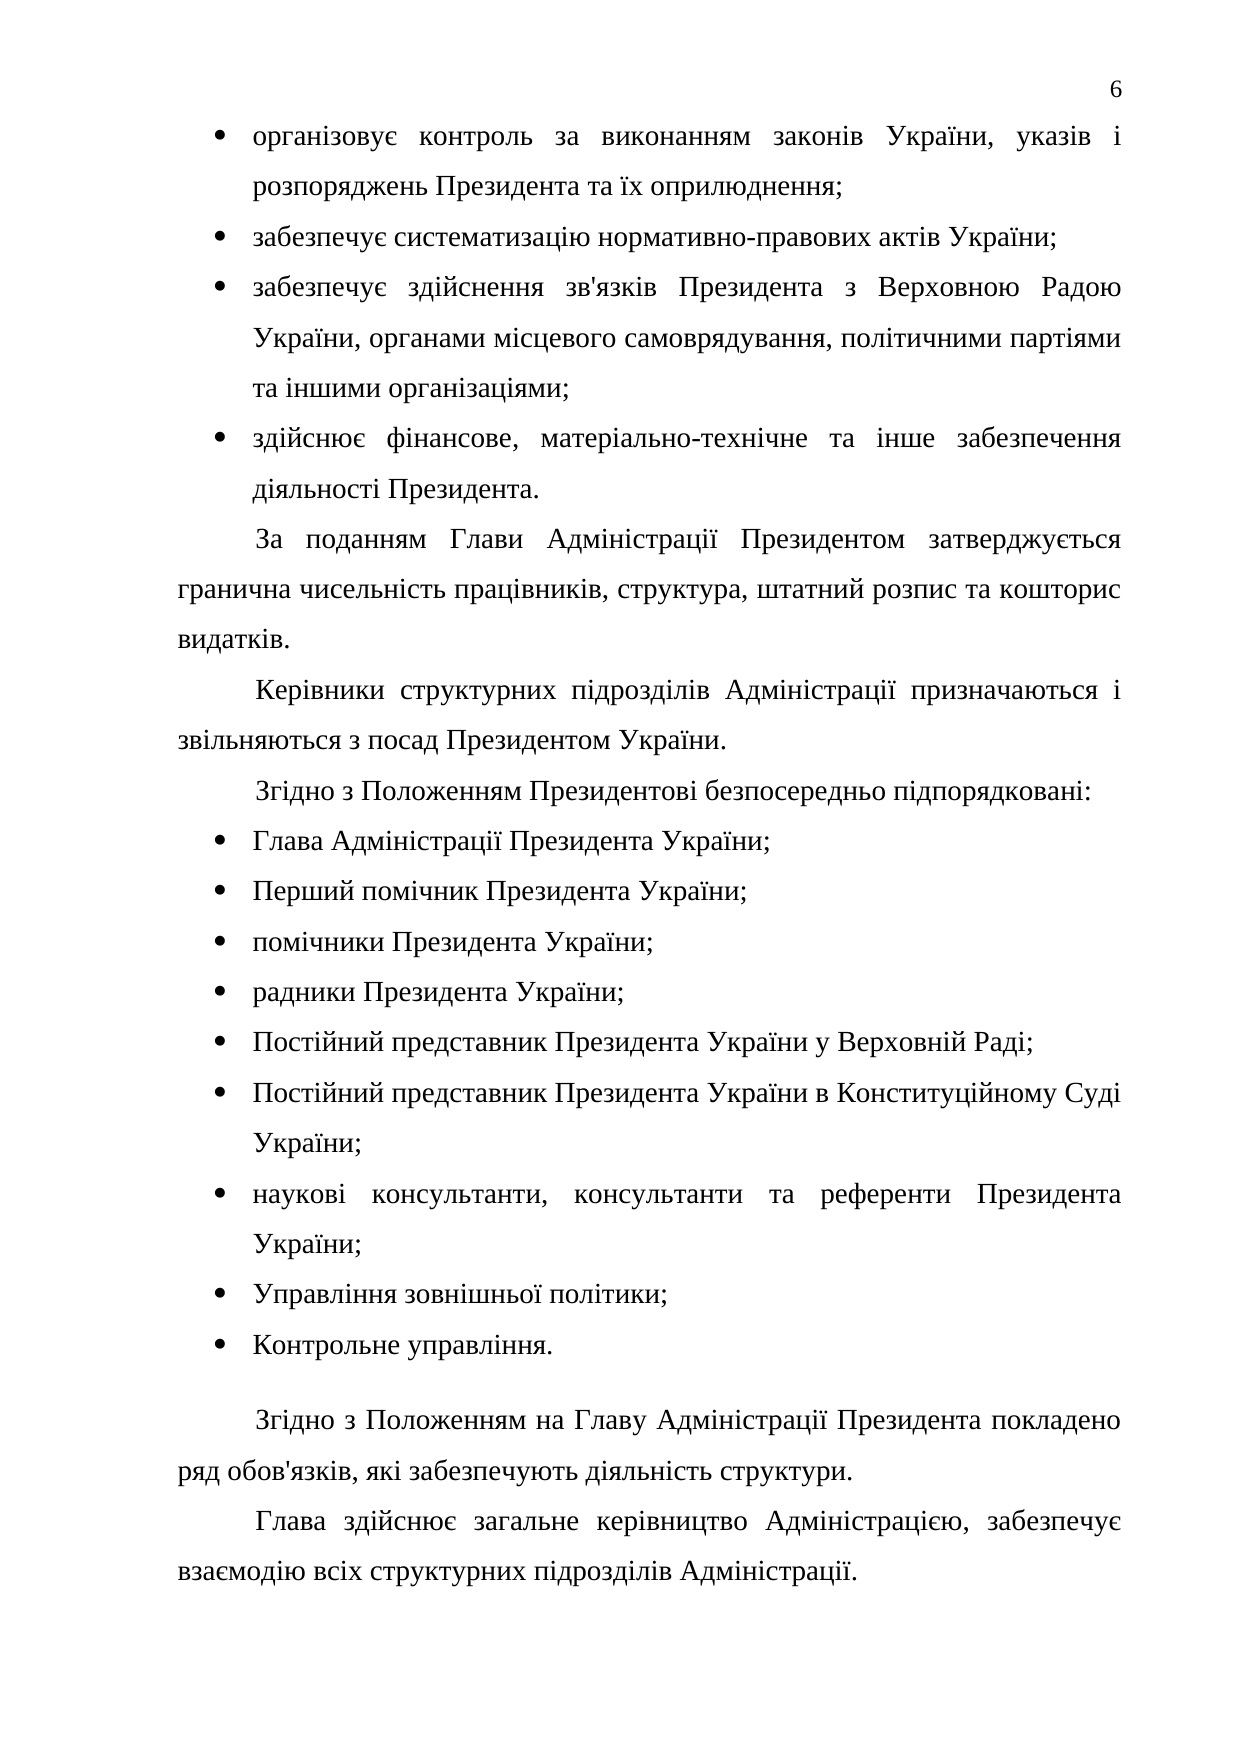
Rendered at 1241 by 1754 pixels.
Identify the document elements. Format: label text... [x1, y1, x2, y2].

list радники Президента України; [215, 974, 1122, 1008]
text Керівники структурних підрозділів Адміністрації призначаються і звільняються з посад Президентом України. [177, 672, 1122, 756]
list Управління зовнішньої політики; [215, 1276, 1122, 1310]
list Перший помічник Президента України; [215, 873, 1122, 907]
list помічники Президента України; [215, 924, 1122, 957]
list забезпечує здійснення зв'язків Президента з Верховною Радою України, органами місцевого самоврядування, політичними партіями та іншими організаціями; [215, 269, 1122, 403]
list Постійний представник Президента України у Верховній Раді; [215, 1024, 1122, 1058]
text За поданням Глави Адміністрації Президентом затверджується гранична чисельність працівників, структура, штатний розпис та кошторис видатків. [177, 521, 1122, 655]
list організовує контроль за виконанням законів України, указів і розпоряджень Президента та їх оприлюднення; [215, 118, 1122, 202]
list здійснює фінансове, матеріально-технічне та інше забезпечення діяльності Президента. [215, 420, 1122, 504]
list Глава Адміністрації Президента України; [215, 823, 1122, 857]
list Контрольне управління. [215, 1327, 1122, 1361]
list забезпечує систематизацію нормативно-правових актів України; [215, 219, 1122, 252]
text Згідно з Положенням на Главу Адміністрації Президента покладено ряд обов'язків, які забезпечують діяльність структури. [177, 1402, 1122, 1486]
text Згідно з Положенням Президентові безпосередньо підпорядковані: [177, 773, 1122, 806]
list Постійний представник Президента України в Конституційному Суді України; [215, 1075, 1122, 1159]
text Глава здійснює загальне керівництво Адміністрацією, забезпечує взаємодію всіх структурних підрозділів Адміністрації. [177, 1503, 1122, 1587]
list наукові консультанти, консультанти та референти Президента України; [215, 1176, 1122, 1260]
